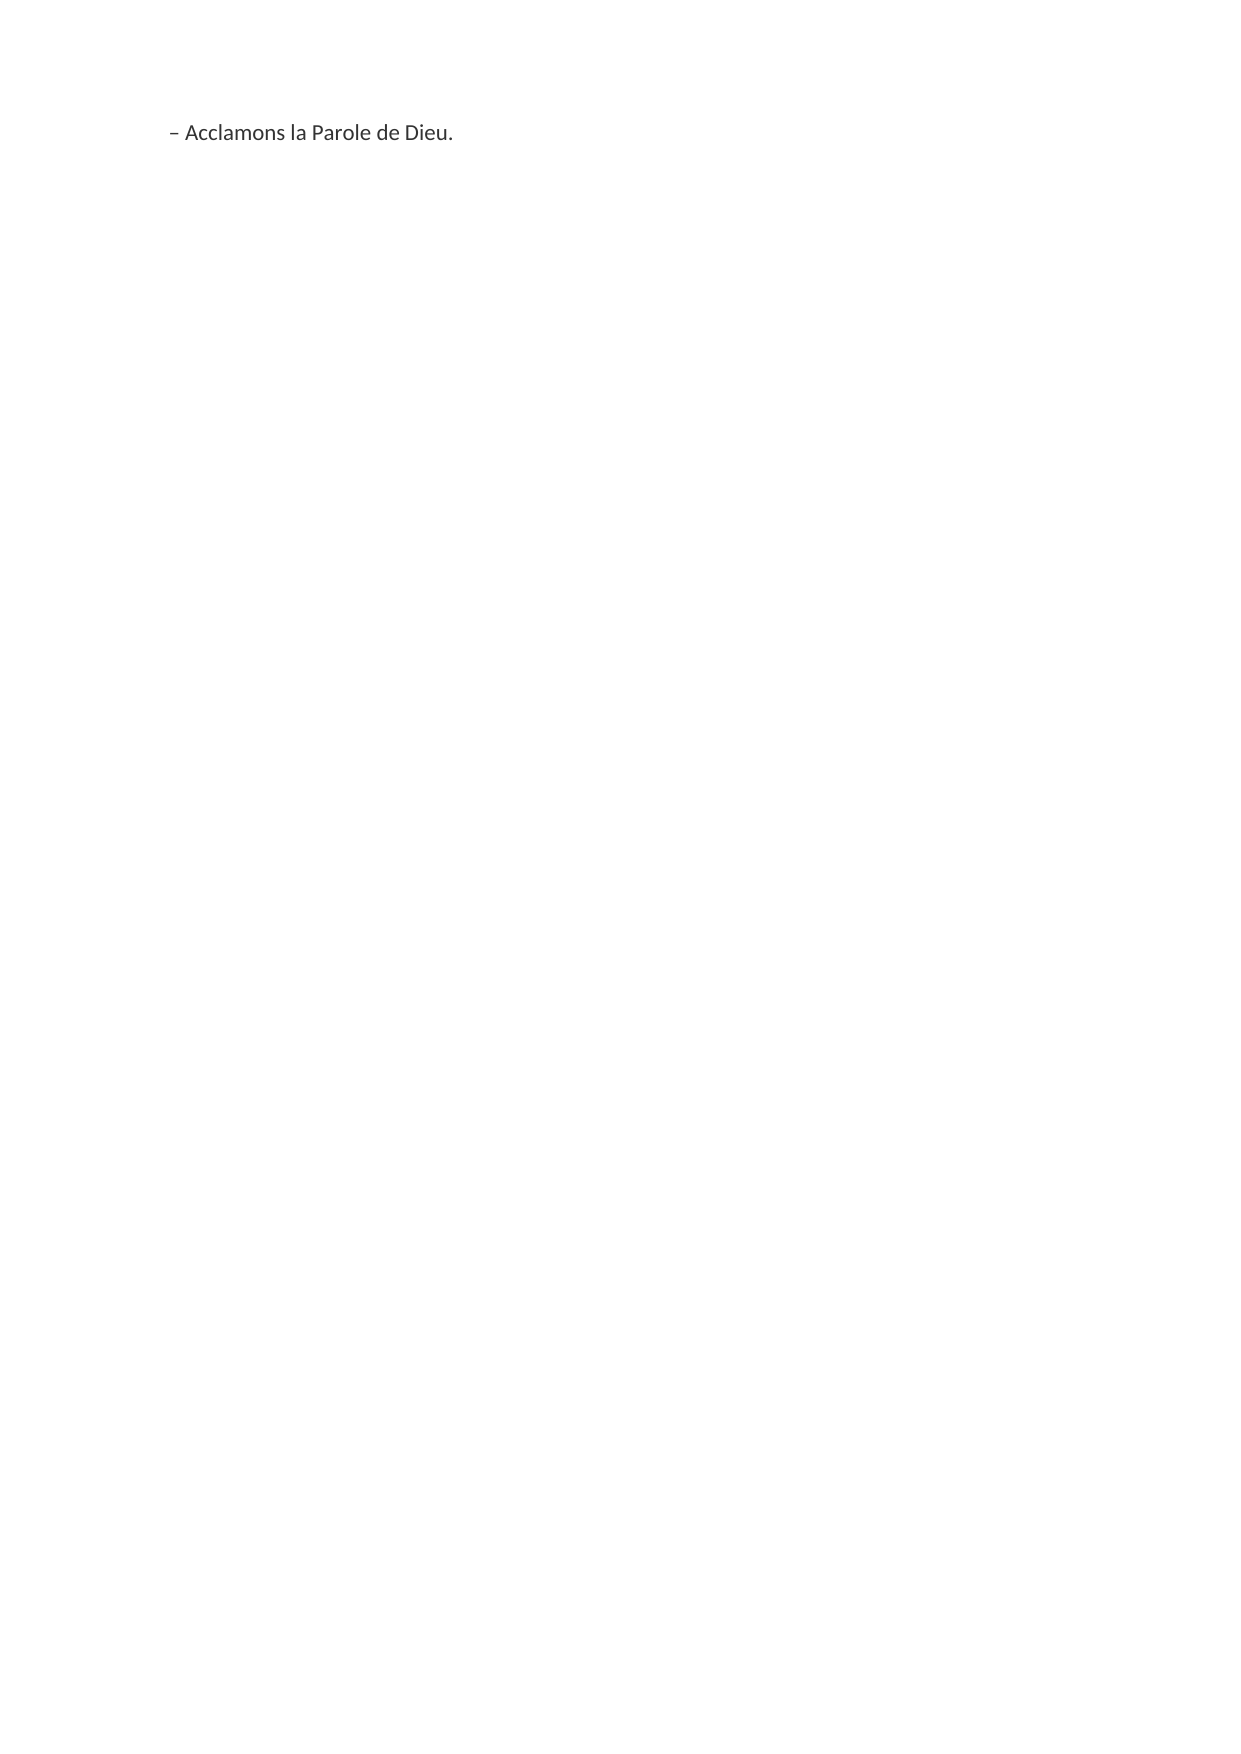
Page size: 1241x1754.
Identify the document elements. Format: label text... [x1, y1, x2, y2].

text – Acclamons la Parole de Dieu. [148, 118, 1092, 146]
